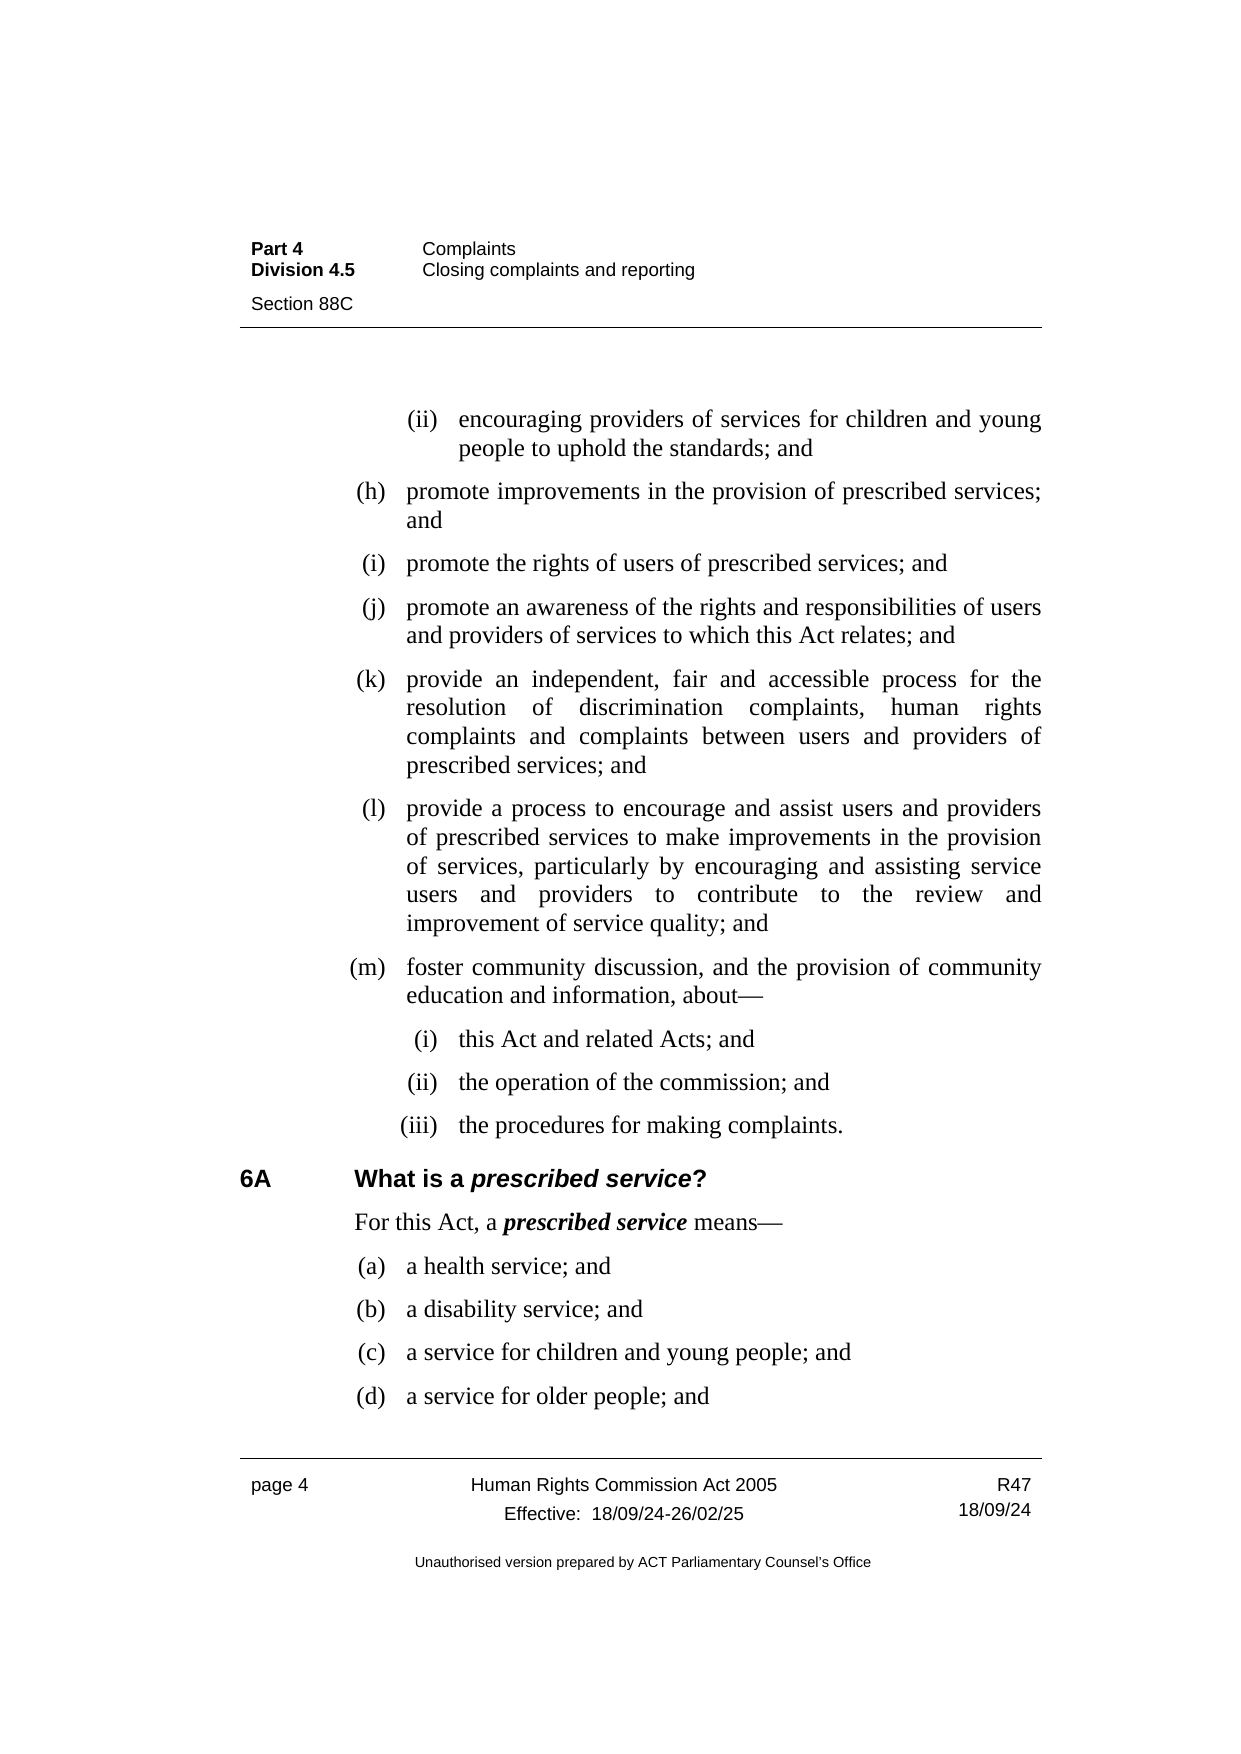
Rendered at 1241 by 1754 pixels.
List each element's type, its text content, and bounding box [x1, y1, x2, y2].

text (i) promote the rights of users of prescribed services; and [239, 548, 1042, 577]
text (iii) the procedures for making complaints. [239, 1110, 1042, 1139]
text 6A What is a prescribed service? [239, 1164, 1042, 1193]
text (h) promote improvements in the provision of prescribed services; and [239, 476, 1042, 534]
text (ii) the operation of the commission; and [239, 1067, 1042, 1096]
text For this Act, a prescribed service means— [354, 1207, 1042, 1236]
text (m) foster community discussion, and the provision of community education and information, about— [239, 952, 1042, 1009]
text (l) provide a process to encourage and assist users and providers of prescribed services to make improvements in the provision of services, particularly by encouraging and assisting service users and providers to contribute to the review and improvement of service quality; and [239, 793, 1042, 937]
text (ii) encouraging providers of services for children and young people to uphold the standards; and [239, 404, 1042, 462]
text (d) a service for older people; and [239, 1381, 1042, 1409]
text (k) provide an independent, fair and accessible process for the resolution of discrimination complaints, human rights complaints and complaints between users and providers of prescribed services; and [239, 664, 1042, 779]
text (j) promote an awareness of the rights and responsibilities of users and providers of services to which this Act relates; and [239, 592, 1042, 649]
text (b) a disability service; and [239, 1294, 1042, 1323]
text (c) a service for children and young people; and [239, 1337, 1042, 1366]
text (a) a health service; and [239, 1251, 1042, 1279]
text (i) this Act and related Acts; and [239, 1024, 1042, 1052]
